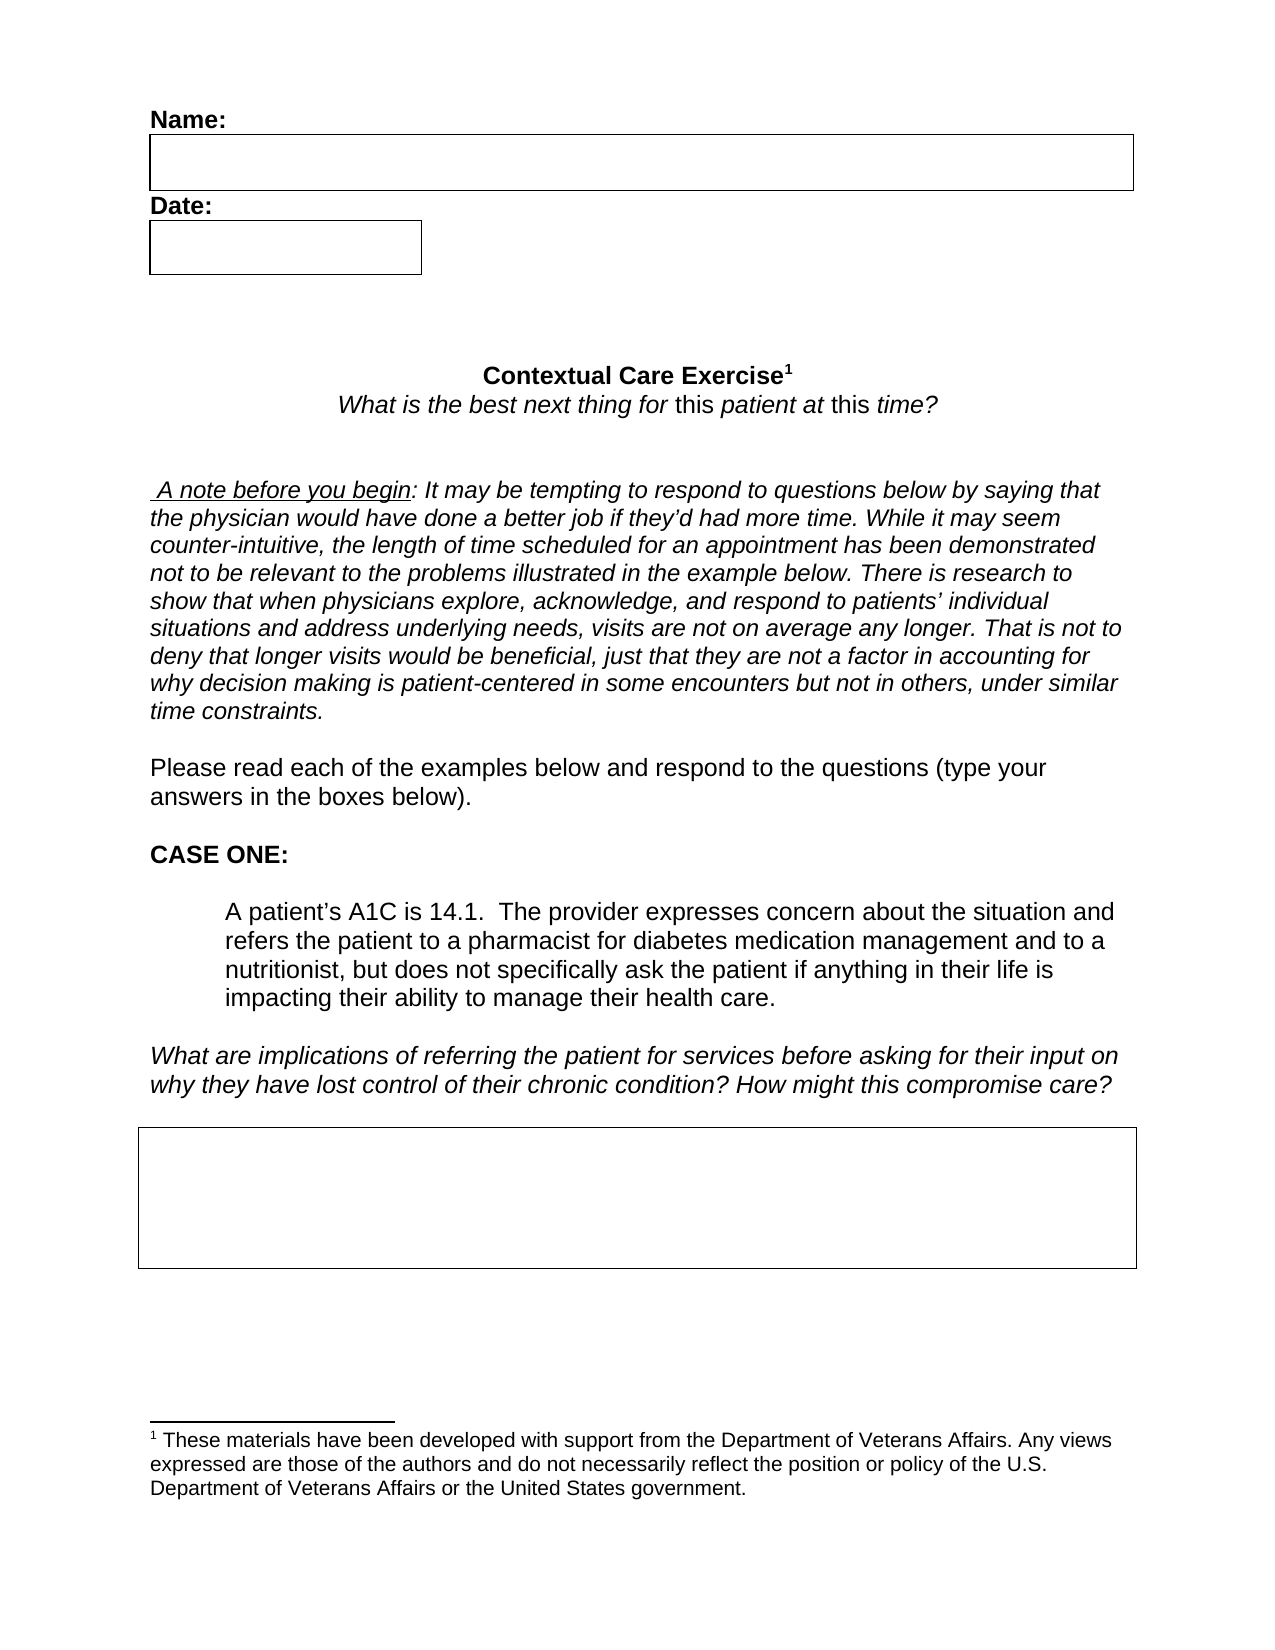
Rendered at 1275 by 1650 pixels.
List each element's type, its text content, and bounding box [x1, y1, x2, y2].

text Contextual Care Exercise [150, 361, 1125, 390]
text Please read each of the examples below and respond to the questions (type your answers in the boxes below). [150, 753, 1125, 811]
text A patient’s A1C is 14.1. The provider expresses concern about the situation and refers the patient to a pharmacist for diabetes medication management and to a nutritionist, but does not specifically ask the patient if anything in their life is impacting their ability to manage their health care. [225, 897, 1125, 1012]
table_header [139, 1128, 1136, 1268]
text What are implications of referring the patient for services before asking for their input on why they have lost control of their chronic condition? How might this compromise care? [150, 1041, 1125, 1098]
text A note before you begin: It may be tempting to respond to questions below by saying that the physician would have done a better job if they’d had more time. While it may seem counter-intuitive, the length of time scheduled for an appointment has been demonstrated not to be relevant to the problems illustrated in the example below. There is research to show that when physicians explore, acknowledge, and respond to patients’ individual situations and address underlying needs, visits are not on average any longer. That is not to deny that longer visits would be beneficial, just that they are not a factor in accounting for why decision making is patient-centered in some encounters but not in others, under similar time constraints. [150, 476, 1125, 724]
text Name: [150, 105, 1125, 134]
text Date: [150, 191, 1125, 219]
table_header [151, 135, 1133, 190]
text CASE ONE: [150, 839, 1125, 868]
text What is the best next thing for this patient at this time? [150, 390, 1125, 419]
table_header [151, 221, 421, 274]
